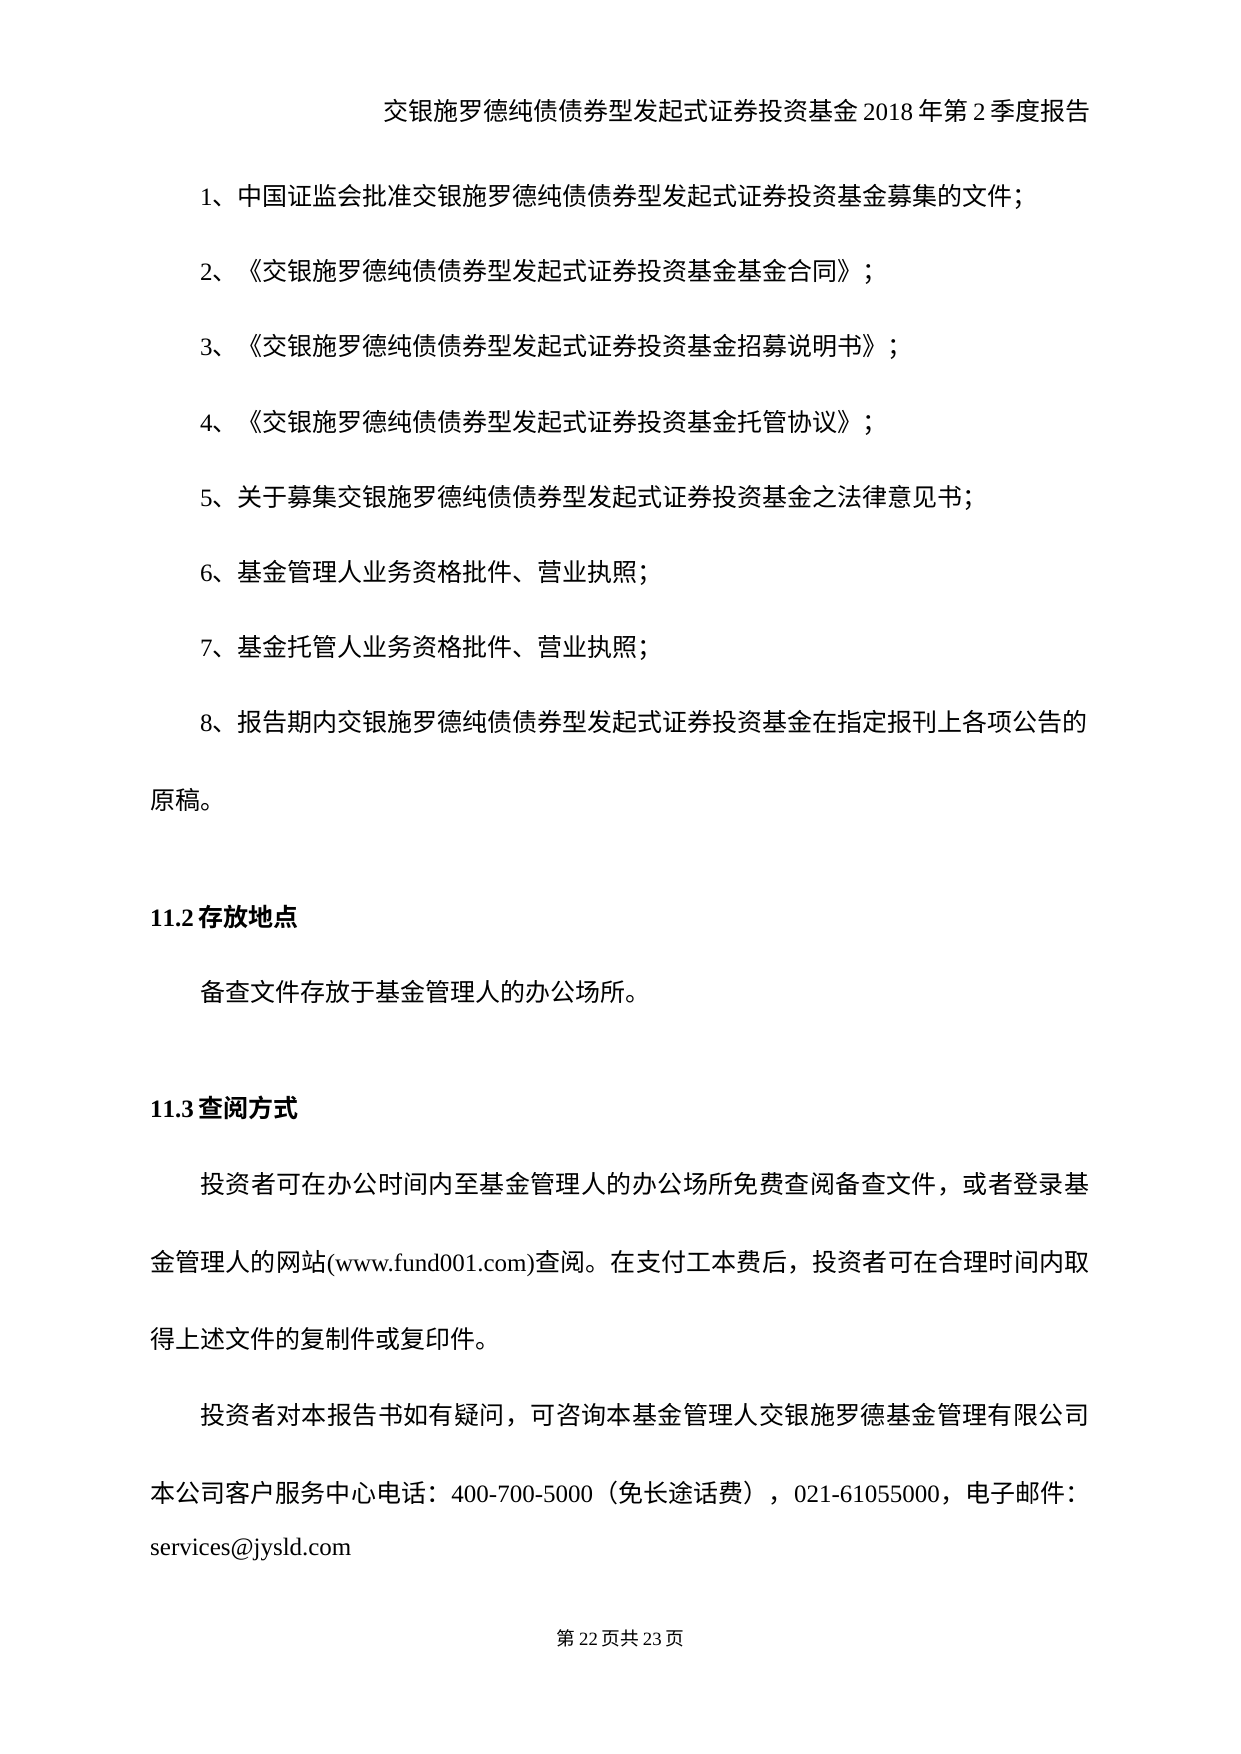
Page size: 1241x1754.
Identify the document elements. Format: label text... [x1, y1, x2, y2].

text 投资者对本报告书如有疑问，可咨询本基金管理人交银施罗德基金管理有限公司。本公司客户服务中心电话：400-700-5000（免长途话费），021-61055000，电子邮件：services@jysld.com [150, 1381, 1090, 1563]
text 5、关于募集交银施罗德纯债债券型发起式证券投资基金之法律意见书； [150, 463, 1090, 528]
text 备查文件存放于基金管理人的办公场所。 [150, 958, 1090, 1023]
text 2、《交银施罗德纯债债券型发起式证券投资基金基金合同》； [150, 237, 1090, 302]
text 4、《交银施罗德纯债债券型发起式证券投资基金托管协议》； [150, 388, 1090, 453]
text 1、中国证监会批准交银施罗德纯债债券型发起式证券投资基金募集的文件； [150, 162, 1090, 227]
text 6、基金管理人业务资格批件、营业执照； [150, 538, 1090, 603]
text 11.2存放地点 [150, 883, 1090, 948]
text 11.3查阅方式 [150, 1074, 1090, 1139]
text 投资者可在办公时间内至基金管理人的办公场所免费查阅备查文件，或者登录基金管理人的网站(www.fund001.com)查阅。在支付工本费后，投资者可在合理时间内取得上述文件的复制件或复印件。 [150, 1150, 1090, 1371]
text 8、报告期内交银施罗德纯债债券型发起式证券投资基金在指定报刊上各项公告的原稿。 [150, 688, 1090, 831]
text 3、《交银施罗德纯债债券型发起式证券投资基金招募说明书》； [150, 312, 1090, 377]
text 7、基金托管人业务资格批件、营业执照； [150, 613, 1090, 678]
